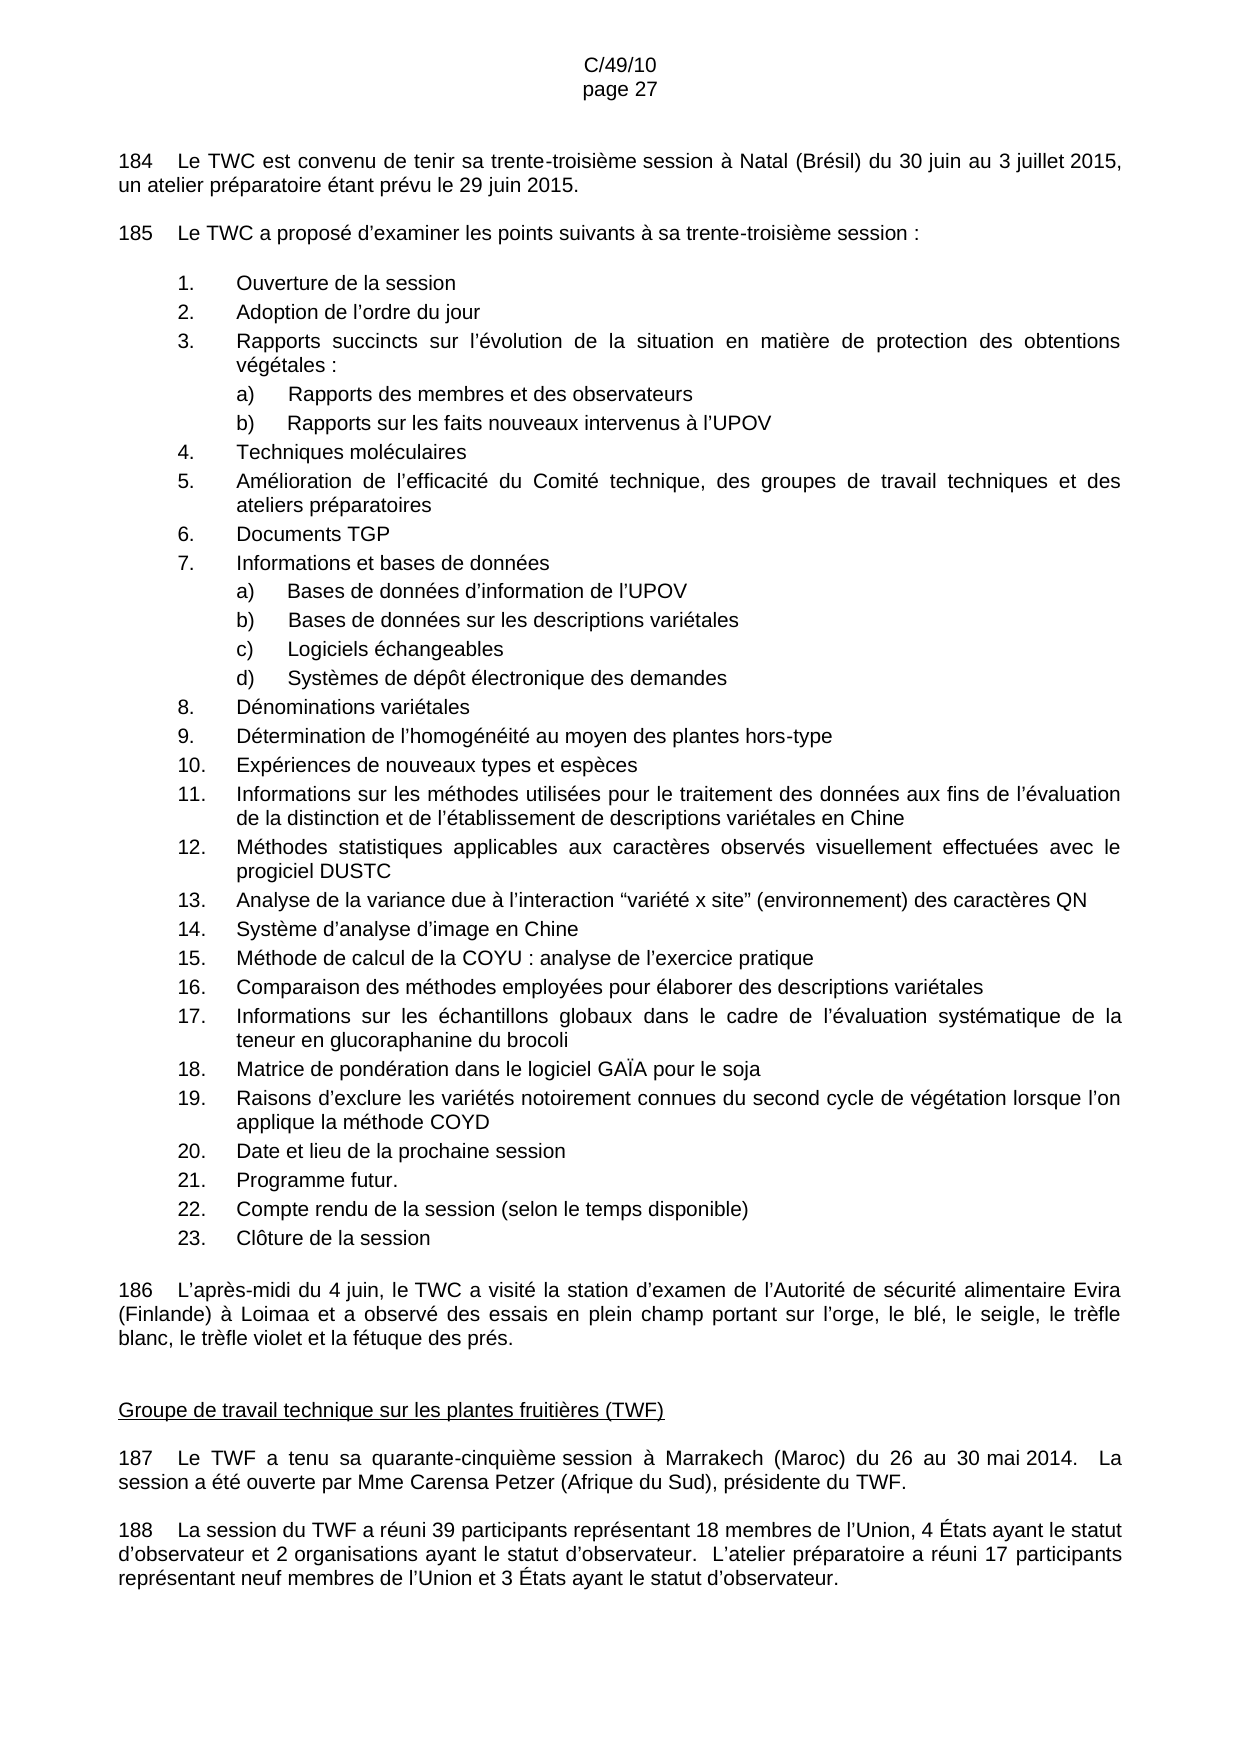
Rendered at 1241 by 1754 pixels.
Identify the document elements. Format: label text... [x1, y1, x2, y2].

text Le TWC est convenu de tenir sa trente-troisième session à Natal (Brésil) du 30 juin au 3 juillet 2015, un atelier préparatoire étant prévu le 29 juin 2015. [118, 149, 1122, 197]
text 18. Matrice de pondération dans le logiciel GAÏA pour le soja [177, 1057, 1122, 1081]
text 2. Adoption de l’ordre du jour [177, 300, 1122, 324]
text 19. Raisons d’exclure les variétés notoirement connues du second cycle de végétation lorsque l’on applique la méthode COYD [177, 1086, 1122, 1133]
text 11. Informations sur les méthodes utilisées pour le traitement des données aux fins de l’évaluation de la distinction et de l’établissement de descriptions variétales en Chine [177, 782, 1122, 830]
text 9. Détermination de l’homogénéité au moyen des plantes hors-type [177, 724, 1122, 748]
text 3. Rapports succincts sur l’évolution de la situation en matière de protection des obtentions végétales : [177, 329, 1122, 377]
text d) Systèmes de dépôt électronique des demandes [177, 666, 1122, 690]
text 4. Techniques moléculaires [177, 439, 1122, 463]
text a) Rapports des membres et des observateurs [177, 382, 1122, 406]
text c) Logiciels échangeables [177, 637, 1122, 661]
text 17. Informations sur les échantillons globaux dans le cadre de l’évaluation systématique de la teneur en glucoraphanine du brocoli [177, 1004, 1122, 1052]
text 23. Clôture de la session [177, 1225, 1122, 1249]
text 16. Comparaison des méthodes employées pour élaborer des descriptions variétales [177, 975, 1122, 999]
text 15. Méthode de calcul de la COYU : analyse de l’exercice pratique [177, 946, 1122, 970]
text La session du TWF a réuni 39 participants représentant 18 membres de l’Union, 4 États ayant le statut d’observateur et 2 organisations ayant le statut d’observateur. L’atelier préparatoire a réuni 17 participants représentant neuf membres de l’Union et 3 États ayant le statut d’observateur. [118, 1518, 1122, 1590]
text 22. Compte rendu de la session (selon le temps disponible) [177, 1196, 1122, 1220]
text 10. Expériences de nouveaux types et espèces [177, 753, 1122, 777]
subtitle Groupe de travail technique sur les plantes fruitières (TWF) [118, 1398, 1122, 1422]
text a) Bases de données d’information de l’UPOV [177, 579, 1122, 603]
text Le TWC a proposé d’examiner les points suivants à sa trente-troisième session : [118, 221, 1122, 245]
text 8. Dénominations variétales [177, 695, 1122, 719]
text 14. Système d’analyse d’image en Chine [177, 917, 1122, 941]
text 13. Analyse de la variance due à l’interaction “variété x site” (environnement) des caractères QN [177, 888, 1122, 912]
text b) Bases de données sur les descriptions variétales [177, 608, 1122, 632]
text 5. Amélioration de l’efficacité du Comité technique, des groupes de travail techniques et des ateliers préparatoires [177, 468, 1122, 516]
text b) Rapports sur les faits nouveaux intervenus à l’UPOV [177, 411, 1122, 434]
text 20. Date et lieu de la prochaine session [177, 1138, 1122, 1162]
text 1. Ouverture de la session [177, 271, 1122, 295]
text 6. Documents TGP [177, 521, 1122, 545]
text 7. Informations et bases de données [177, 550, 1122, 574]
text L’après-midi du 4 juin, le TWC a visité la station d’examen de l’Autorité de sécurité alimentaire Evira (Finlande) à Loimaa et a observé des essais en plein champ portant sur l’orge, le blé, le seigle, le trèfle blanc, le trèfle violet et la fétuque des prés. [118, 1278, 1122, 1350]
text Le TWF a tenu sa quarante-cinquième session à Marrakech (Maroc) du 26 au 30 mai 2014. La session a été ouverte par Mme Carensa Petzer (Afrique du Sud), présidente du TWF. [118, 1446, 1122, 1494]
text 12. Méthodes statistiques applicables aux caractères observés visuellement effectuées avec le progiciel DUSTC [177, 835, 1122, 883]
text 21. Programme futur. [177, 1167, 1122, 1191]
